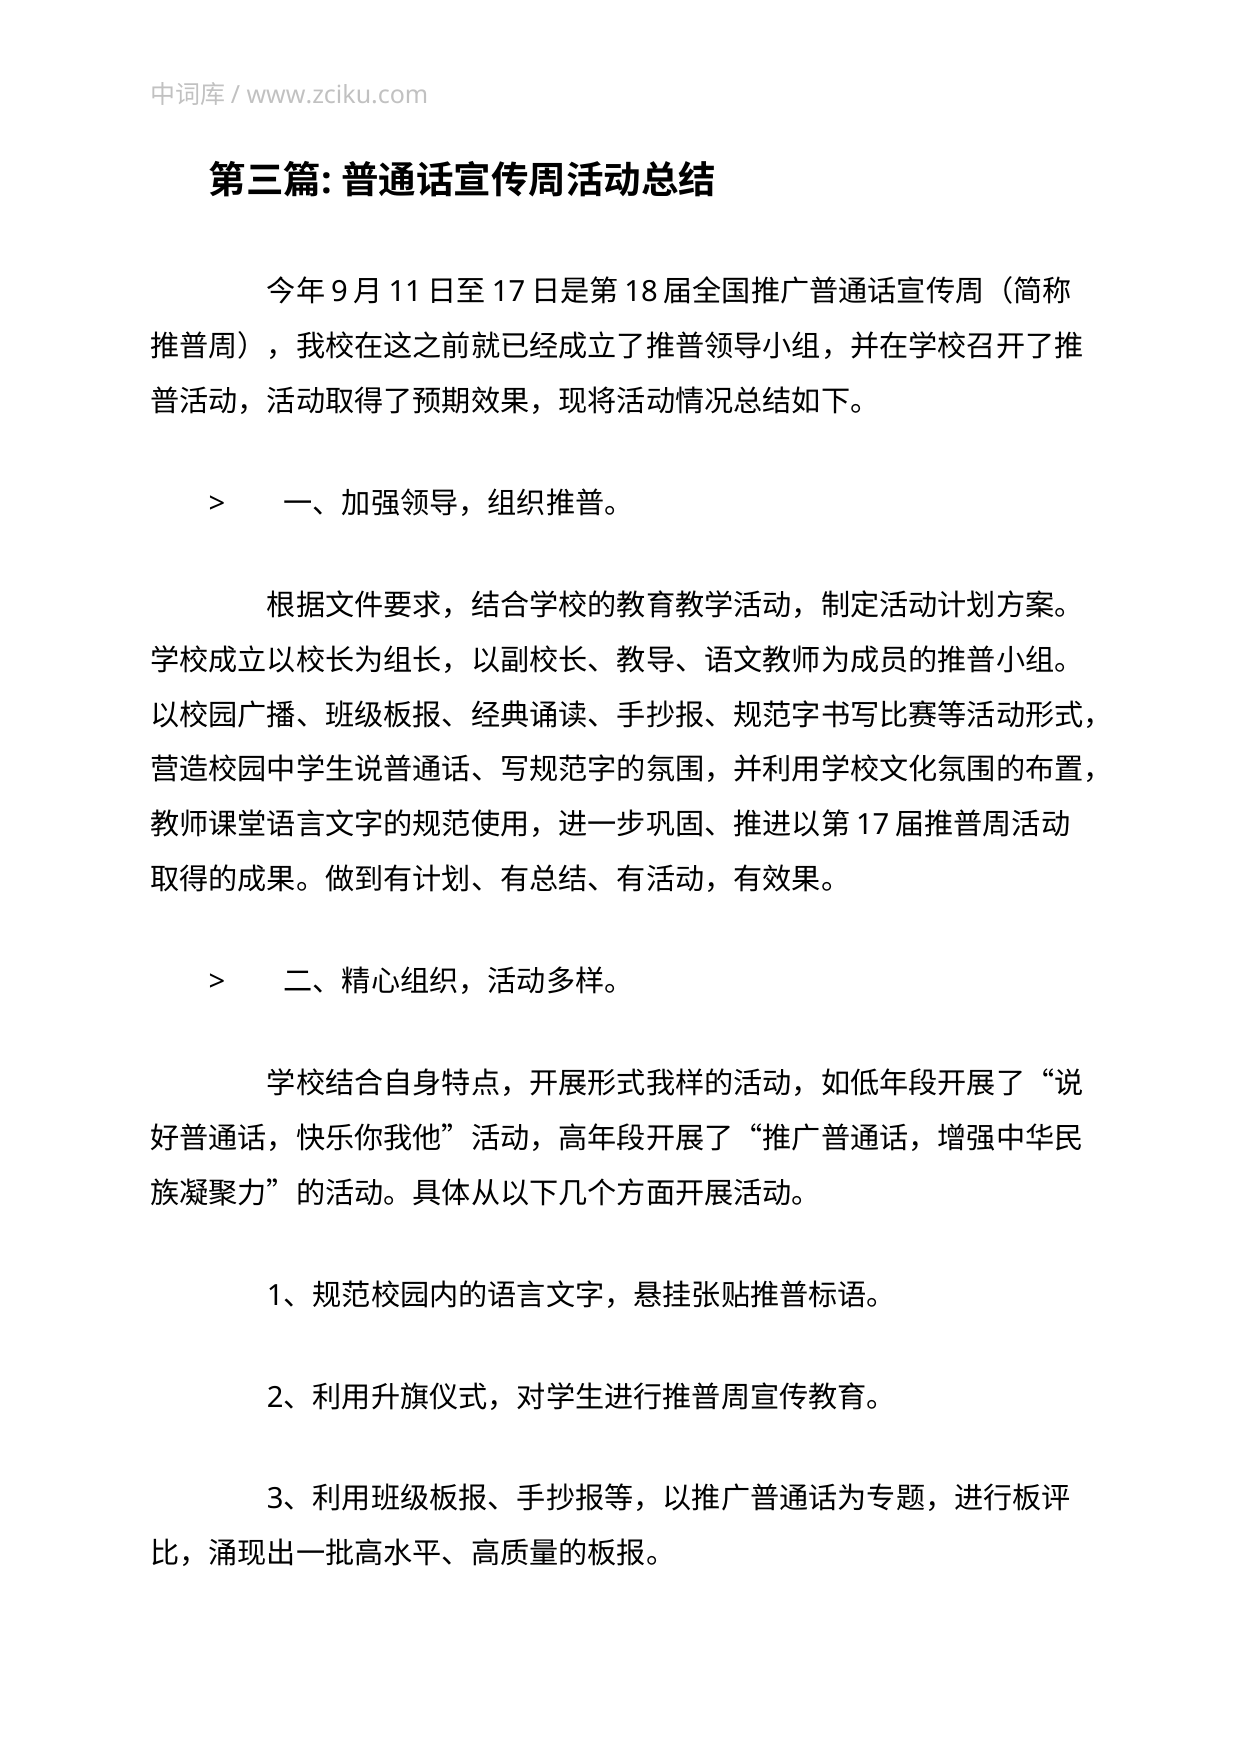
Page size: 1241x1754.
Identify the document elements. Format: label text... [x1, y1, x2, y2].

text > 二、精心组织，活动多样。 [150, 958, 1090, 1000]
text 第三篇: 普通话宣传周活动总结 [150, 150, 1090, 204]
text 根据文件要求，结合学校的教育教学活动，制定活动计划方案。学校成立以校长为组长，以副校长、教导、语文教师为成员的推普小组。以校园广播、班级板报、经典诵读、手抄报、规范字书写比赛等活动形式，营造校园中学生说普通话、写规范字的氛围，并利用学校文化氛围的布置，教师课堂语言文字的规范使用，进一步巩固、推进以第17届推普周活动取得的成果。做到有计划、有总结、有活动，有效果。 [150, 581, 1090, 898]
text > 一、加强领导，组织推普。 [150, 479, 1090, 522]
text 1、规范校园内的语言文字，悬挂张贴推普标语。 [150, 1271, 1090, 1313]
text 2、利用升旗仪式，对学生进行推普周宣传教育。 [150, 1373, 1090, 1416]
text 学校结合自身特点，开展形式我样的活动，如低年段开展了“说好普通话，快乐你我他”活动，高年段开展了“推广普通话，增强中华民族凝聚力”的活动。具体从以下几个方面开展活动。 [150, 1059, 1090, 1212]
text 3、利用班级板报、手抄报等，以推广普通话为专题，进行板评比，涌现出一批高水平、高质量的板报。 [150, 1475, 1090, 1572]
text 今年9月11日至17日是第18届全国推广普通话宣传周（简称推普周），我校在这之前就已经成立了推普领导小组，并在学校召开了推普活动，活动取得了预期效果，现将活动情况总结如下。 [150, 268, 1090, 420]
